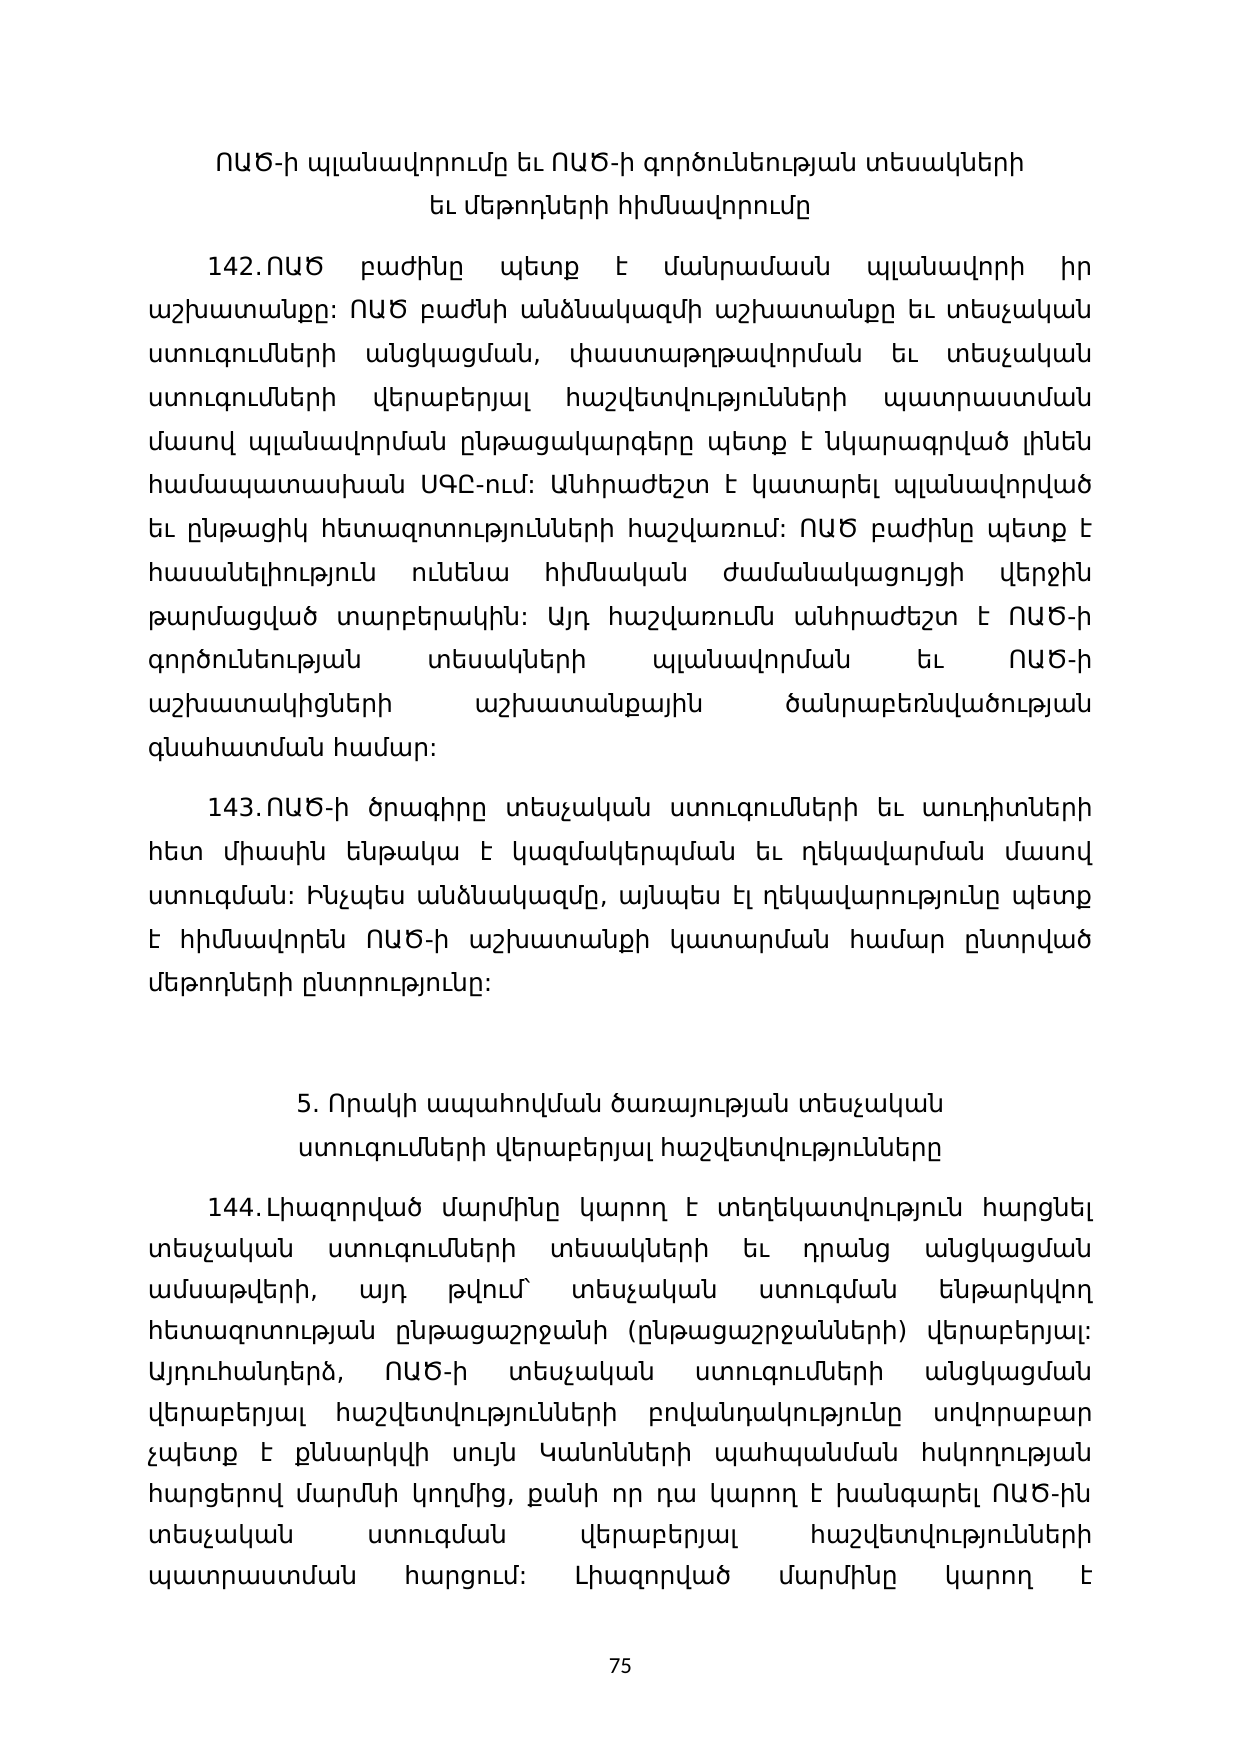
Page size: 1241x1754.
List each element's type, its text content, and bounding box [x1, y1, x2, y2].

text 143. ՈԱԾ-ի ծրագիրը տեսչական ստուգումների եւ աուդիտների հետ միասին ենթակա է կազմակերպման եւ ղեկավարման մասով ստուգման: Ինչպես անձնակազմը, այնպես էլ ղեկավարությունը պետք է հիմնավորեն ՈԱԾ-ի աշխատանքի կատարման համար ընտրված մեթոդների ընտրությունը: [148, 793, 1093, 998]
list 5. Որակի ապահովման ծառայության տեսչական ստուգումների վերաբերյալ հաշվետվությունները [207, 1089, 1033, 1162]
text ՈԱԾ-ի պլանավորումը եւ ՈԱԾ-ի գործունեության տեսակների եւ մեթոդների հիմնավորումը [207, 148, 1033, 221]
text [148, 1193, 1093, 1590]
text 142. ՈԱԾ բաժինը պետք է մանրամասն պլանավորի իր աշխատանքը: ՈԱԾ բաժնի անձնակազմի աշխատանքը եւ տեսչական ստուգումների անցկացման, փաստաթղթավորման եւ տեսչական ստուգումների վերաբերյալ հաշվետվությունների պատրաստման մասով պլանավորման ընթացակարգերը պետք է նկարագրված լինեն համապատասխան ՍԳԸ-ում: Անհրաժեշտ է կատարել պլանավորված եւ ընթացիկ հետազոտությունների հաշվառում: ՈԱԾ բաժինը պետք է հասանելիություն ունենա հիմնական ժամանակացույցի վերջին թարմացված տարբերակին: Այդ հաշվառումն անհրաժեշտ է ՈԱԾ-ի գործունեության տեսակների պլանավորման եւ ՈԱԾ-ի աշխատակիցների աշխատանքային ծանրաբեռնվածության գնահատման համար: [148, 252, 1093, 762]
